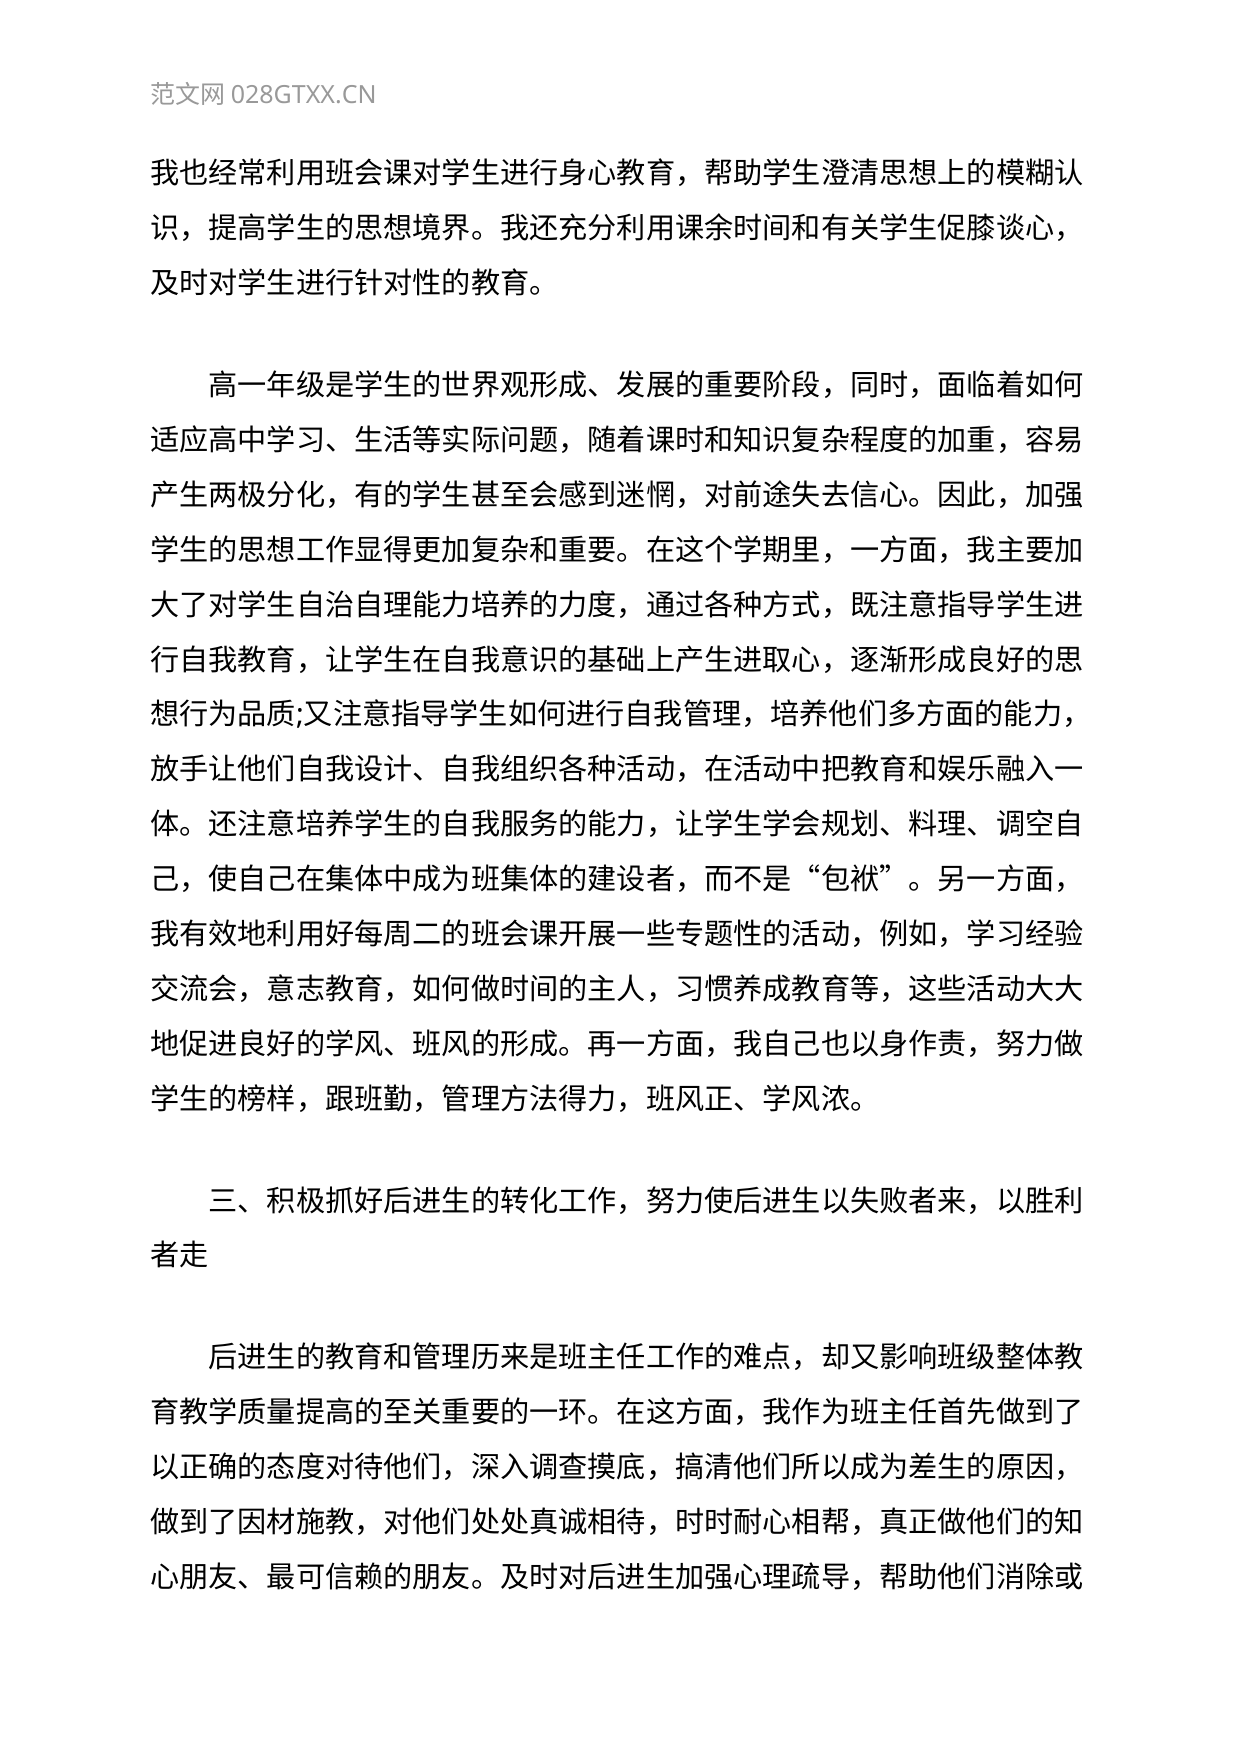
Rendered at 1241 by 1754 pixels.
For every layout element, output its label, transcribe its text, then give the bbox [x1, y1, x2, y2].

text 三、积极抓好后进生的转化工作，努力使后进生以失败者来，以胜利者走 [150, 1177, 1090, 1274]
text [150, 150, 1090, 302]
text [150, 1334, 1090, 1596]
text 高一年级是学生的世界观形成、发展的重要阶段，同时，面临着如何适应高中学习、生活等实际问题，随着课时和知识复杂程度的加重，容易产生两极分化，有的学生甚至会感到迷惘，对前途失去信心。因此，加强学生的思想工作显得更加复杂和重要。在这个学期里，一方面，我主要加大了对学生自治自理能力培养的力度，通过各种方式，既注意指导学生进行自我教育，让学生在自我意识的基础上产生进取心，逐渐形成良好的思想行为品质;又注意指导学生如何进行自我管理，培养他们多方面的能力，放手让他们自我设计、自我组织各种活动，在活动中把教育和娱乐融入一体。还注意培养学生的自我服务的能力，让学生学会规划、料理、调空自己，使自己在集体中成为班集体的建设者，而不是“包袱”。另一方面，我有效地利用好每周二的班会课开展一些专题性的活动，例如，学习经验交流会，意志教育，如何做时间的主人，习惯养成教育等，这些活动大大地促进良好的学风、班风的形成。再一方面，我自己也以身作责，努力做学生的榜样，跟班勤，管理方法得力，班风正、学风浓。 [150, 362, 1090, 1118]
